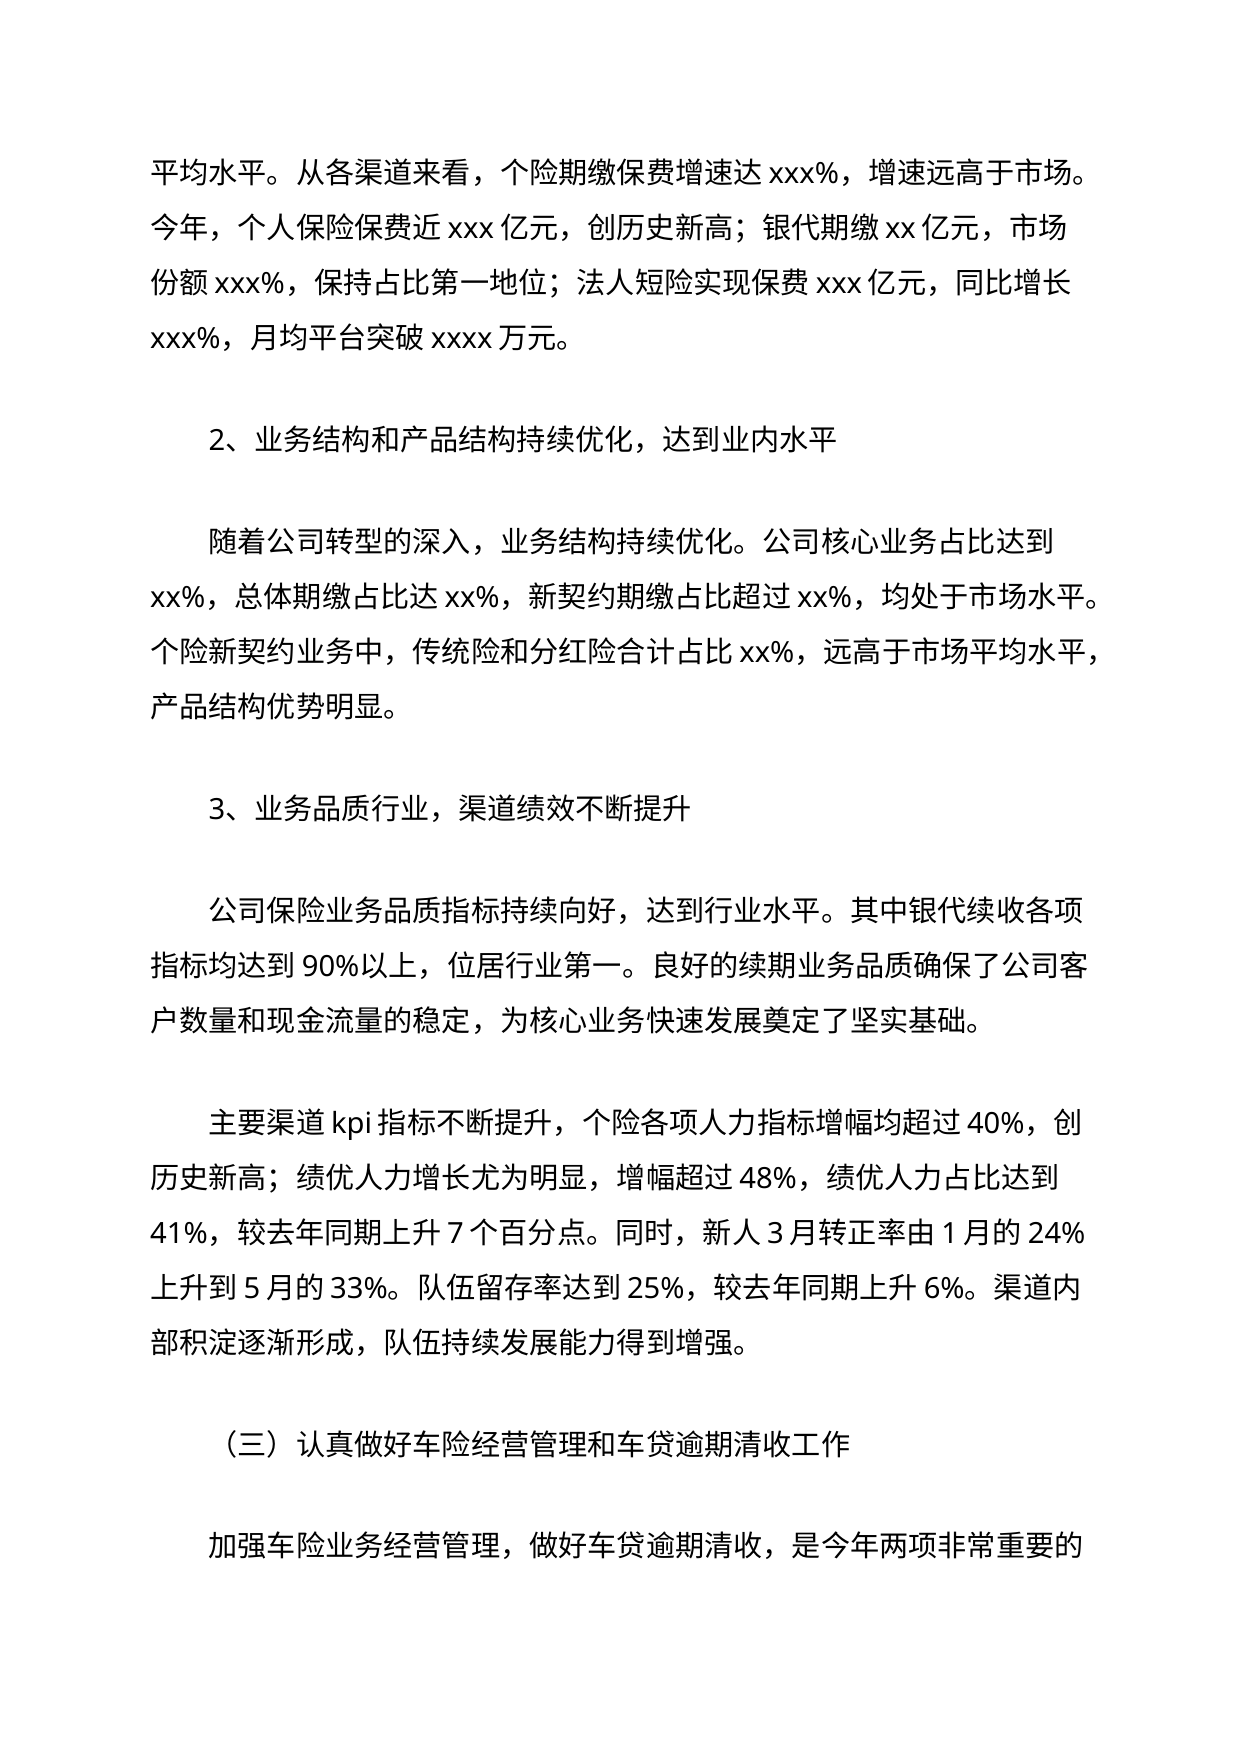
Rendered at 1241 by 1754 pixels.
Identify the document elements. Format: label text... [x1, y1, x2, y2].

text 随着公司转型的深入，业务结构持续优化。公司核心业务占比达到xx%，总体期缴占比达xx%，新契约期缴占比超过xx%，均处于市场水平。个险新契约业务中，传统险和分红险合计占比xx%，远高于市场平均水平，产品结构优势明显。 [150, 519, 1090, 726]
text 2、业务结构和产品结构持续优化，达到业内水平 [150, 417, 1090, 459]
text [150, 1523, 1090, 1565]
text 3、业务品质行业，渠道绩效不断提升 [150, 786, 1090, 828]
text 公司保险业务品质指标持续向好，达到行业水平。其中银代续收各项指标均达到90%以上，位居行业第一。良好的续期业务品质确保了公司客户数量和现金流量的稳定，为核心业务快速发展奠定了坚实基础。 [150, 888, 1090, 1040]
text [150, 150, 1090, 357]
text （三）认真做好车险经营管理和车贷逾期清收工作 [150, 1421, 1090, 1463]
text 主要渠道kpi指标不断提升，个险各项人力指标增幅均超过40%，创历史新高；绩优人力增长尤为明显，增幅超过48%，绩优人力占比达到41%，较去年同期上升7个百分点。同时，新人3月转正率由1月的24%上升到5月的33%。队伍留存率达到25%，较去年同期上升6%。渠道内部积淀逐渐形成，队伍持续发展能力得到增强。 [150, 1099, 1090, 1362]
